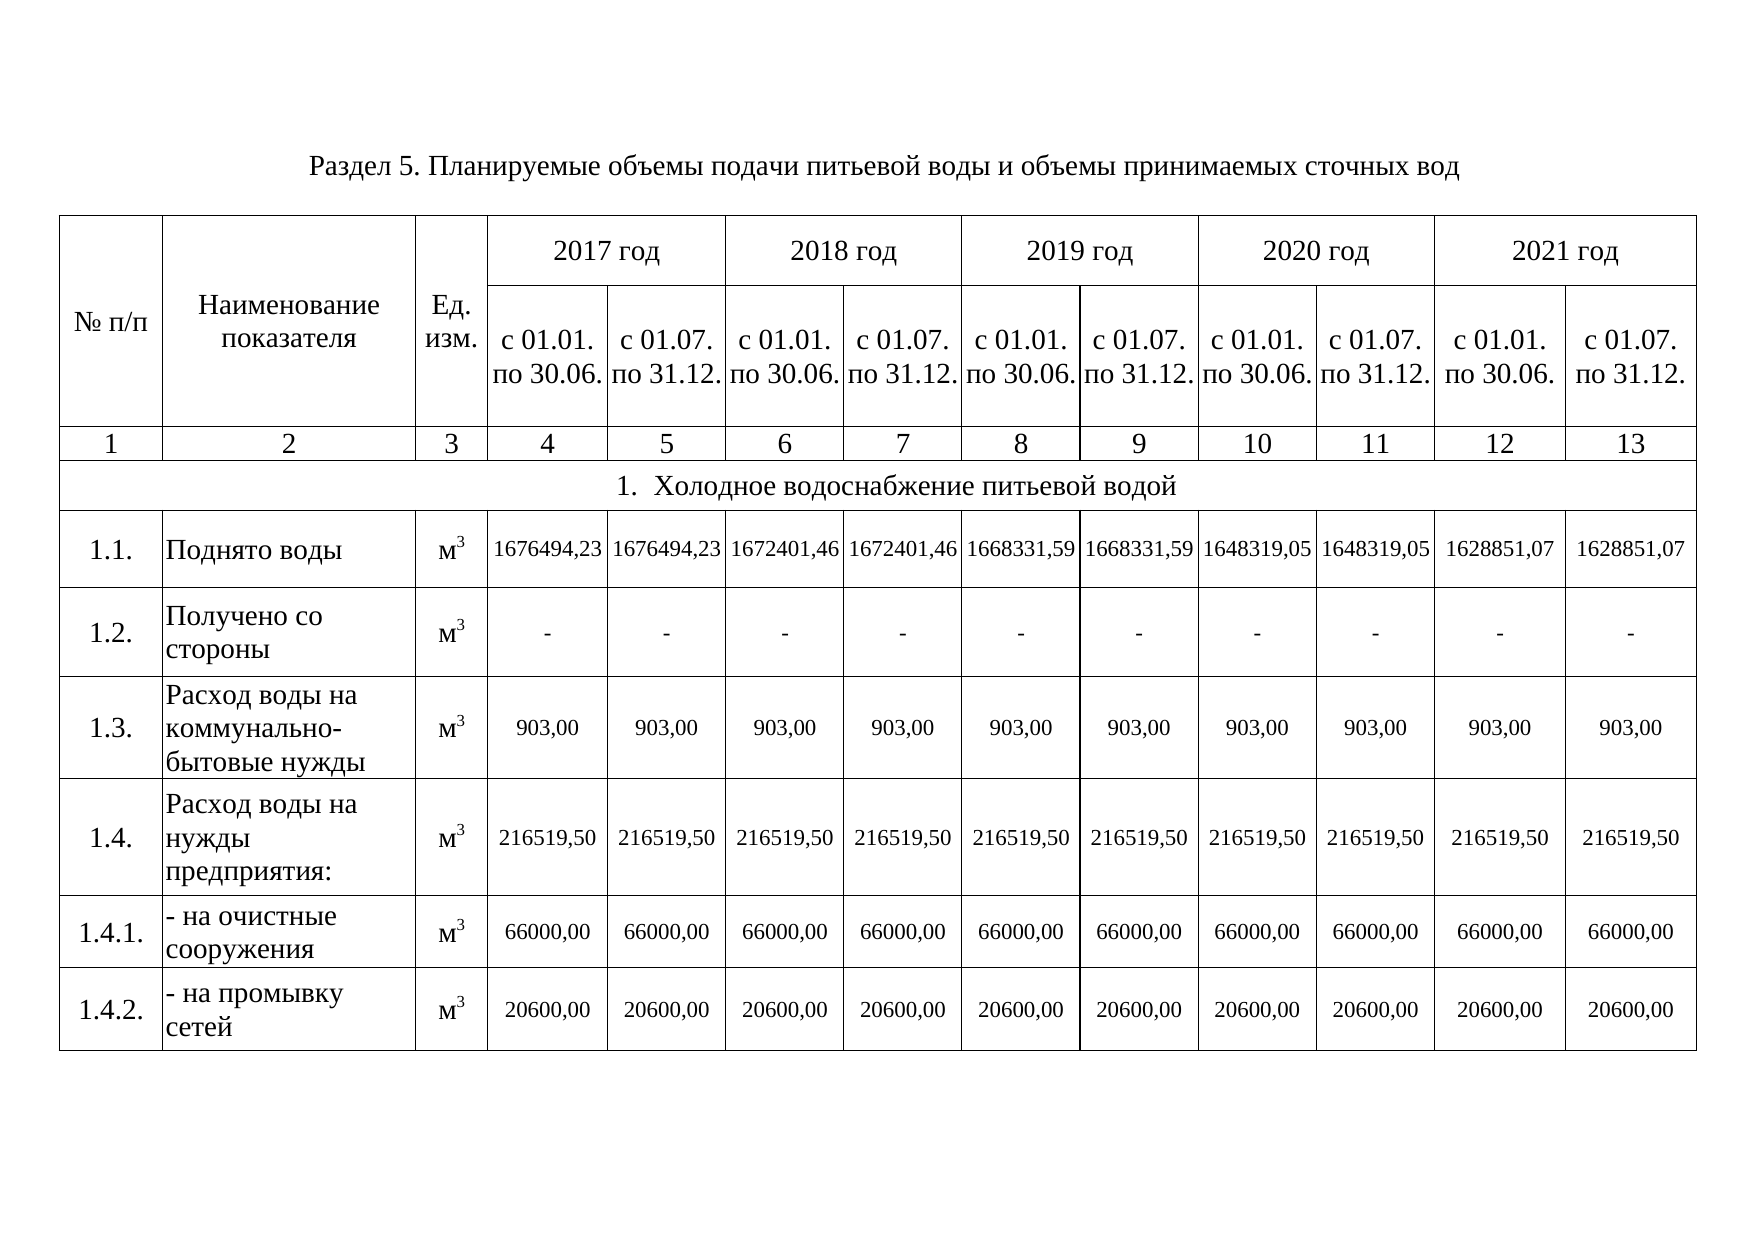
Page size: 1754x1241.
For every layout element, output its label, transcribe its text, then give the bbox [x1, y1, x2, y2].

table_cell 903,00 [608, 677, 725, 777]
table_cell 1.2. [60, 588, 162, 676]
table_cell с 01.07. по 31.12. [844, 286, 961, 426]
table_cell 1 [60, 427, 162, 460]
table_cell 216519,50 [608, 779, 725, 895]
table_cell м3 [416, 968, 487, 1049]
table_cell с 01.07. по 31.12. [1317, 286, 1434, 426]
table_cell 20600,00 [488, 968, 607, 1049]
table_cell 9 [1081, 427, 1198, 460]
table_cell - [608, 588, 725, 676]
table_cell с 01.01. по 30.06. [1435, 286, 1565, 426]
table_cell с 01.01. по 30.06. [726, 286, 843, 426]
table_cell 66000,00 [1199, 896, 1316, 967]
table_cell 20600,00 [726, 968, 843, 1049]
table_cell 3 [416, 427, 487, 460]
table_cell 1672401,46 [726, 511, 843, 587]
table_cell 1668331,59 [962, 511, 1079, 587]
table_cell 10 [1199, 427, 1316, 460]
table_cell 1.4.2. [60, 968, 162, 1049]
table_cell 216519,50 [844, 779, 961, 895]
table_cell 20600,00 [962, 968, 1079, 1049]
table_cell - на промывку сетей [163, 968, 415, 1049]
table_cell 5 [608, 427, 725, 460]
table_header 2017 год [488, 216, 725, 285]
table_cell 1.3. [60, 677, 162, 777]
table_cell 1676494,23 [488, 511, 607, 587]
table_cell Расход воды на коммунально-бытовые нужды [163, 677, 415, 777]
table_cell 903,00 [1081, 677, 1198, 777]
table_header № п/п [60, 216, 162, 426]
table_cell 903,00 [1317, 677, 1434, 777]
table_cell 66000,00 [1566, 896, 1696, 967]
table_cell 13 [1566, 427, 1696, 460]
table_cell 903,00 [1435, 677, 1565, 777]
table_cell - на очистные сооружения [163, 896, 415, 967]
table_cell 216519,50 [1566, 779, 1696, 895]
table_cell 1648319,05 [1199, 511, 1316, 587]
table_cell 903,00 [1199, 677, 1316, 777]
table_cell м3 [416, 896, 487, 967]
table_cell м3 [416, 779, 487, 895]
table_cell м3 [416, 677, 487, 777]
table_cell 216519,50 [1317, 779, 1434, 895]
table_cell 903,00 [844, 677, 961, 777]
table_cell м3 [416, 588, 487, 676]
table_cell 1672401,46 [844, 511, 961, 587]
table_cell 903,00 [488, 677, 607, 777]
table_cell - [962, 588, 1079, 676]
table_cell 20600,00 [608, 968, 725, 1049]
table_cell 2 [163, 427, 415, 460]
table_cell 20600,00 [1435, 968, 1565, 1049]
table_cell 11 [1317, 427, 1434, 460]
table_cell 1648319,05 [1317, 511, 1434, 587]
table_cell - [844, 588, 961, 676]
table_cell 66000,00 [1435, 896, 1565, 967]
table_cell 1.4.1. [60, 896, 162, 967]
table_cell 66000,00 [1317, 896, 1434, 967]
table_cell 8 [962, 427, 1079, 460]
table_cell - [1317, 588, 1434, 676]
table_cell 66000,00 [488, 896, 607, 967]
table_header 2020 год [1199, 216, 1434, 285]
table_cell 20600,00 [1317, 968, 1434, 1049]
table_header Наименование показателя [163, 216, 415, 426]
table_cell 903,00 [1566, 677, 1696, 777]
table_cell с 01.07. по 31.12. [608, 286, 725, 426]
table_cell 66000,00 [844, 896, 961, 967]
table_header 2018 год [726, 216, 961, 285]
table_cell - [1435, 588, 1565, 676]
table_header Ед. изм. [416, 216, 487, 426]
table_cell с 01.01. по 30.06. [488, 286, 607, 426]
table_cell 20600,00 [1566, 968, 1696, 1049]
table_cell Поднято воды [163, 511, 415, 587]
table_cell 216519,50 [726, 779, 843, 895]
table_cell 216519,50 [488, 779, 607, 895]
table_cell - [1566, 588, 1696, 676]
table_cell 66000,00 [726, 896, 843, 967]
table_cell - [726, 588, 843, 676]
table_cell с 01.07. по 31.12. [1081, 286, 1198, 426]
table_cell 66000,00 [608, 896, 725, 967]
table_cell с 01.01. по 30.06. [1199, 286, 1316, 426]
table_header 2019 год [962, 216, 1198, 285]
table_cell 1.4. [60, 779, 162, 895]
table_cell 6 [726, 427, 843, 460]
table_cell Получено со стороны [163, 588, 415, 676]
table_cell 4 [488, 427, 607, 460]
table_cell 216519,50 [1081, 779, 1198, 895]
table_cell - [488, 588, 607, 676]
table_cell 1668331,59 [1081, 511, 1198, 587]
table_cell с 01.01. по 30.06. [962, 286, 1079, 426]
table_cell 12 [1435, 427, 1565, 460]
table_cell 216519,50 [962, 779, 1079, 895]
table_cell Холодное водоснабжение питьевой водой [60, 461, 1696, 509]
text Раздел 5. Планируемые объемы подачи питьевой воды и объемы принимаемых сточных вод [89, 148, 1680, 181]
table_cell 903,00 [962, 677, 1079, 777]
table_cell м3 [416, 511, 487, 587]
table_cell Расход воды на нужды предприятия: [163, 779, 415, 895]
table_cell 66000,00 [962, 896, 1079, 967]
table_cell 1628851,07 [1435, 511, 1565, 587]
table_cell 216519,50 [1199, 779, 1316, 895]
table_cell - [1199, 588, 1316, 676]
table_cell 20600,00 [1199, 968, 1316, 1049]
table_cell 66000,00 [1081, 896, 1198, 967]
table_cell 20600,00 [1081, 968, 1198, 1049]
table_cell 903,00 [726, 677, 843, 777]
table_cell - [1081, 588, 1198, 676]
table_cell 1.1. [60, 511, 162, 587]
table_cell 1628851,07 [1566, 511, 1696, 587]
table_cell 1676494,23 [608, 511, 725, 587]
table_cell с 01.07. по 31.12. [1566, 286, 1696, 426]
table_cell 20600,00 [844, 968, 961, 1049]
table_cell 7 [844, 427, 961, 460]
table_cell 216519,50 [1435, 779, 1565, 895]
table_header 2021 год [1435, 216, 1696, 285]
